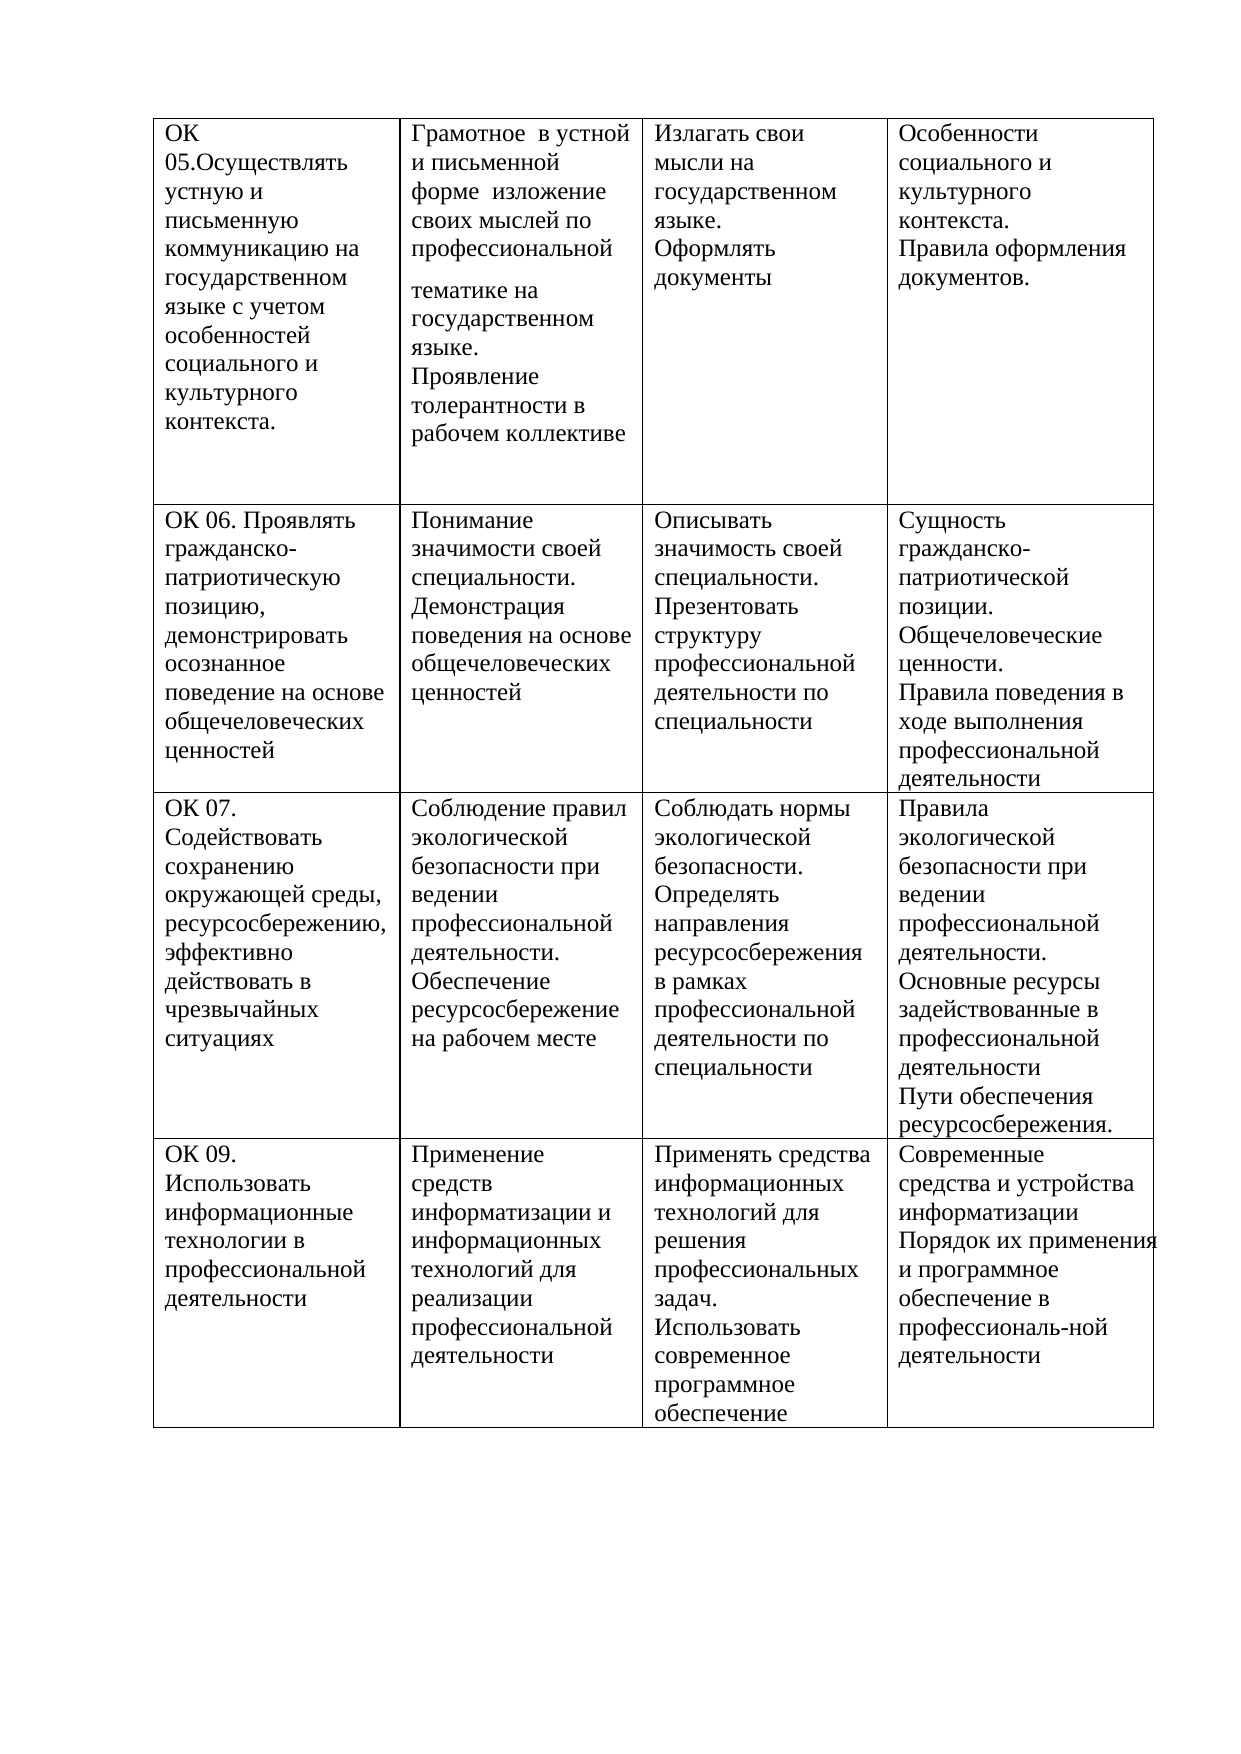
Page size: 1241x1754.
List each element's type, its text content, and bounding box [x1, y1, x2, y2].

table_cell ОК 07. Содействовать сохранению окружающей среды, ресурсосбережению, эффективно действовать в чрезвычайных ситуациях [154, 793, 399, 1138]
table_cell ОК 09. Использовать информационные технологии в профессиональной деятельности [154, 1139, 399, 1427]
table_cell Соблюдать нормы экологической безопасности. Определять направления ресурсосбережения в рамках профессиональной деятельности по специальности [643, 793, 887, 1138]
table_cell Излагать свои мысли на государственном языке. Оформлять документы [643, 119, 887, 504]
table_cell Применять средства информационных технологий для решения профессиональных задач. Использовать современное программное обеспечение [643, 1139, 887, 1427]
table_cell Понимание значимости своей специальности. Демонстрация поведения на основе общечеловеческих ценностей [401, 505, 642, 792]
table_cell ОК 05.Осуществлять устную и письменную коммуникацию на государственном языке с учетом особенностей социального и культурного контекста. [154, 119, 399, 504]
table_cell Правила экологической безопасности при ведении профессиональной деятельности. Основные ресурсы задействованные в профессиональной деятельности Пути обеспечения ресурсосбережения. [888, 793, 1153, 1138]
table_cell Особенности социального и культурного контекста. Правила оформления документов. [888, 119, 1153, 504]
table_cell Сущность гражданско-патриотической позиции. Общечеловеческие ценности. Правила поведения в ходе выполнения профессиональной деятельности [888, 505, 1153, 792]
table_cell ОК 06. Проявлять гражданско-патриотическую позицию, демонстрировать осознанное поведение на основе общечеловеческих ценностей [154, 505, 399, 792]
table_cell Соблюдение правил экологической безопасности при ведении профессиональной деятельности. Обеспечение ресурсосбережение на рабочем месте [401, 793, 642, 1138]
table_cell Описывать значимость своей специальности. Презентовать структуру профессиональной деятельности по специальности [643, 505, 887, 792]
table_cell Применение средств информатизации и информационных технологий для реализации профессиональной деятельности [401, 1139, 642, 1427]
table_cell Грамотное в устной и письменной форме изложение своих мыслей по профессиональной тематике на государственном языке. Проявление толерантности в рабочем коллективе [401, 119, 642, 504]
table_cell Современные средства и устройства информатизации Порядок их применения и программное обеспечение в профессиональ-ной деятельности [888, 1139, 1153, 1427]
